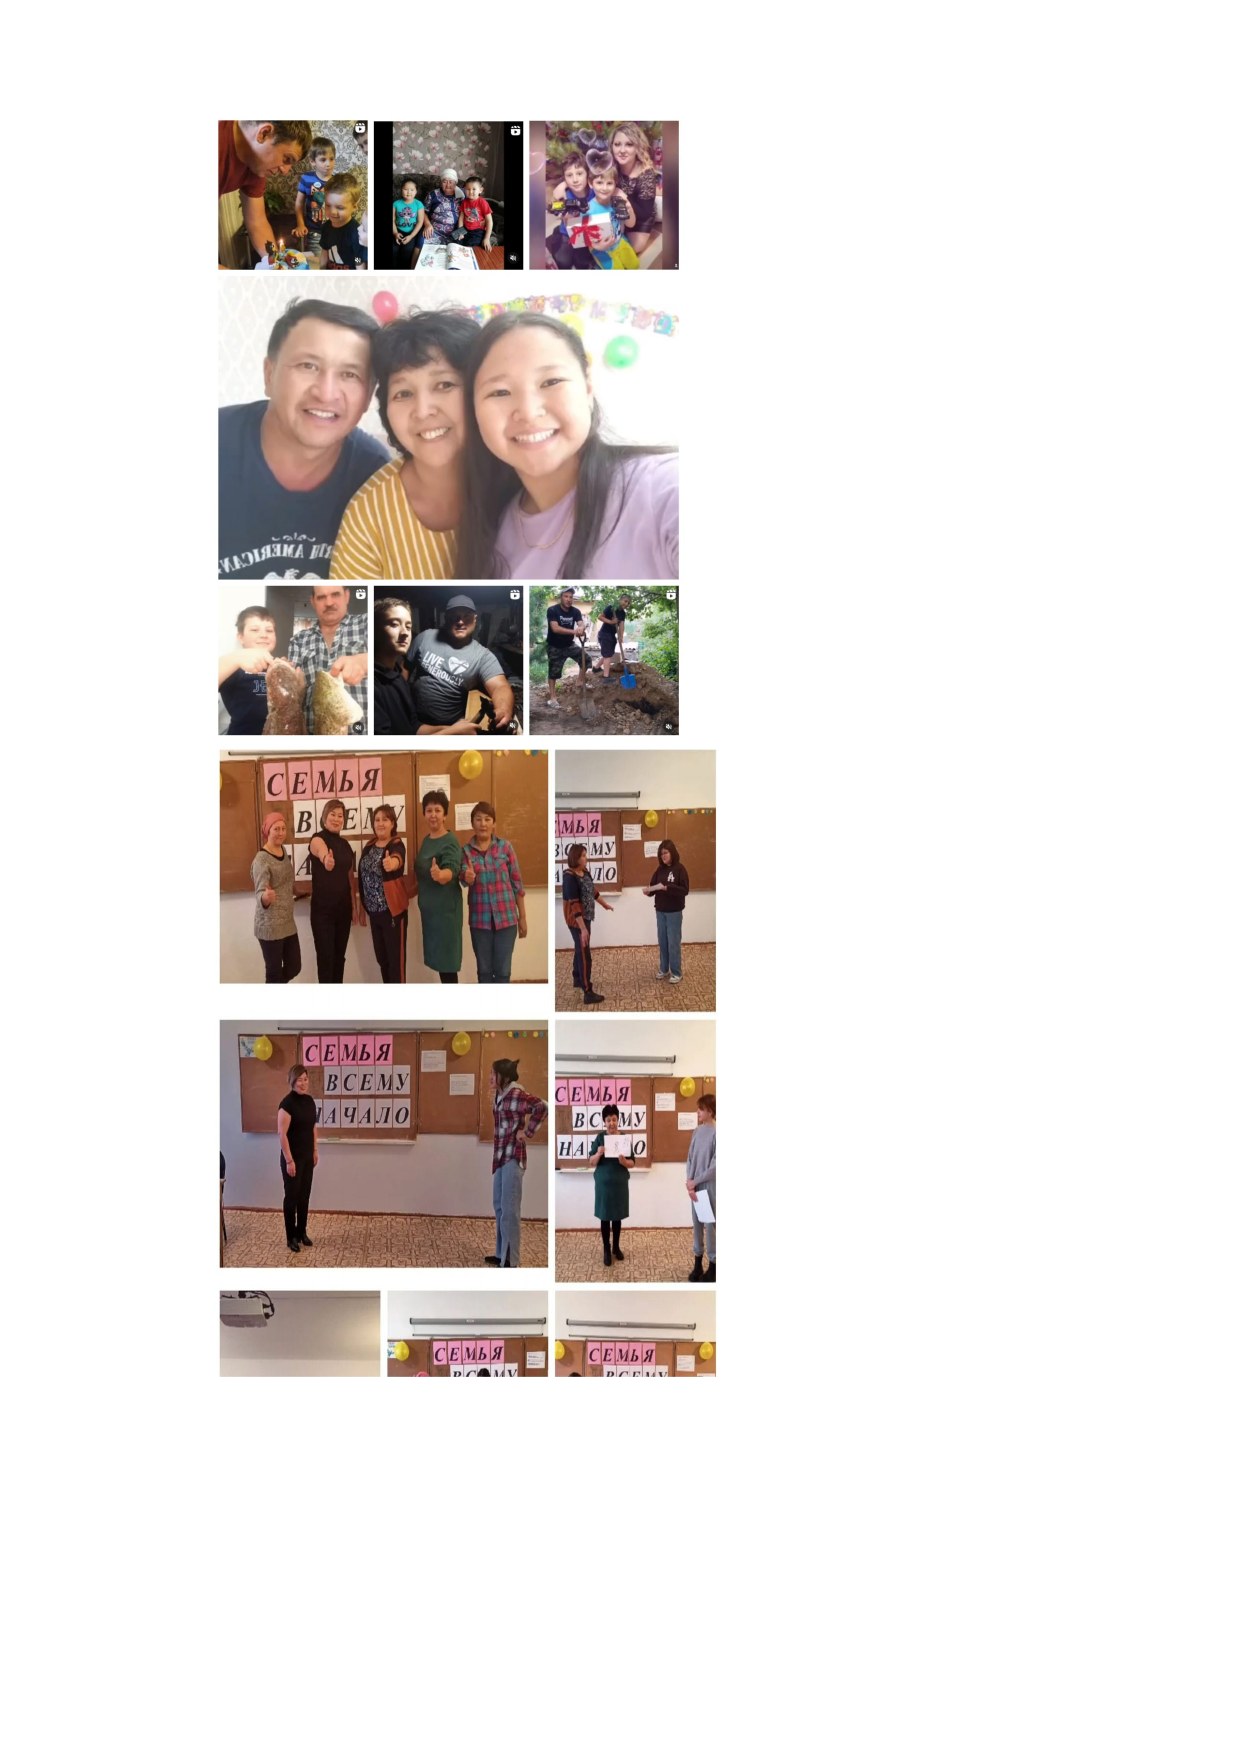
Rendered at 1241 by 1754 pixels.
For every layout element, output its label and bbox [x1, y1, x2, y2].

picture [206, 108, 691, 747]
picture [206, 749, 725, 1377]
